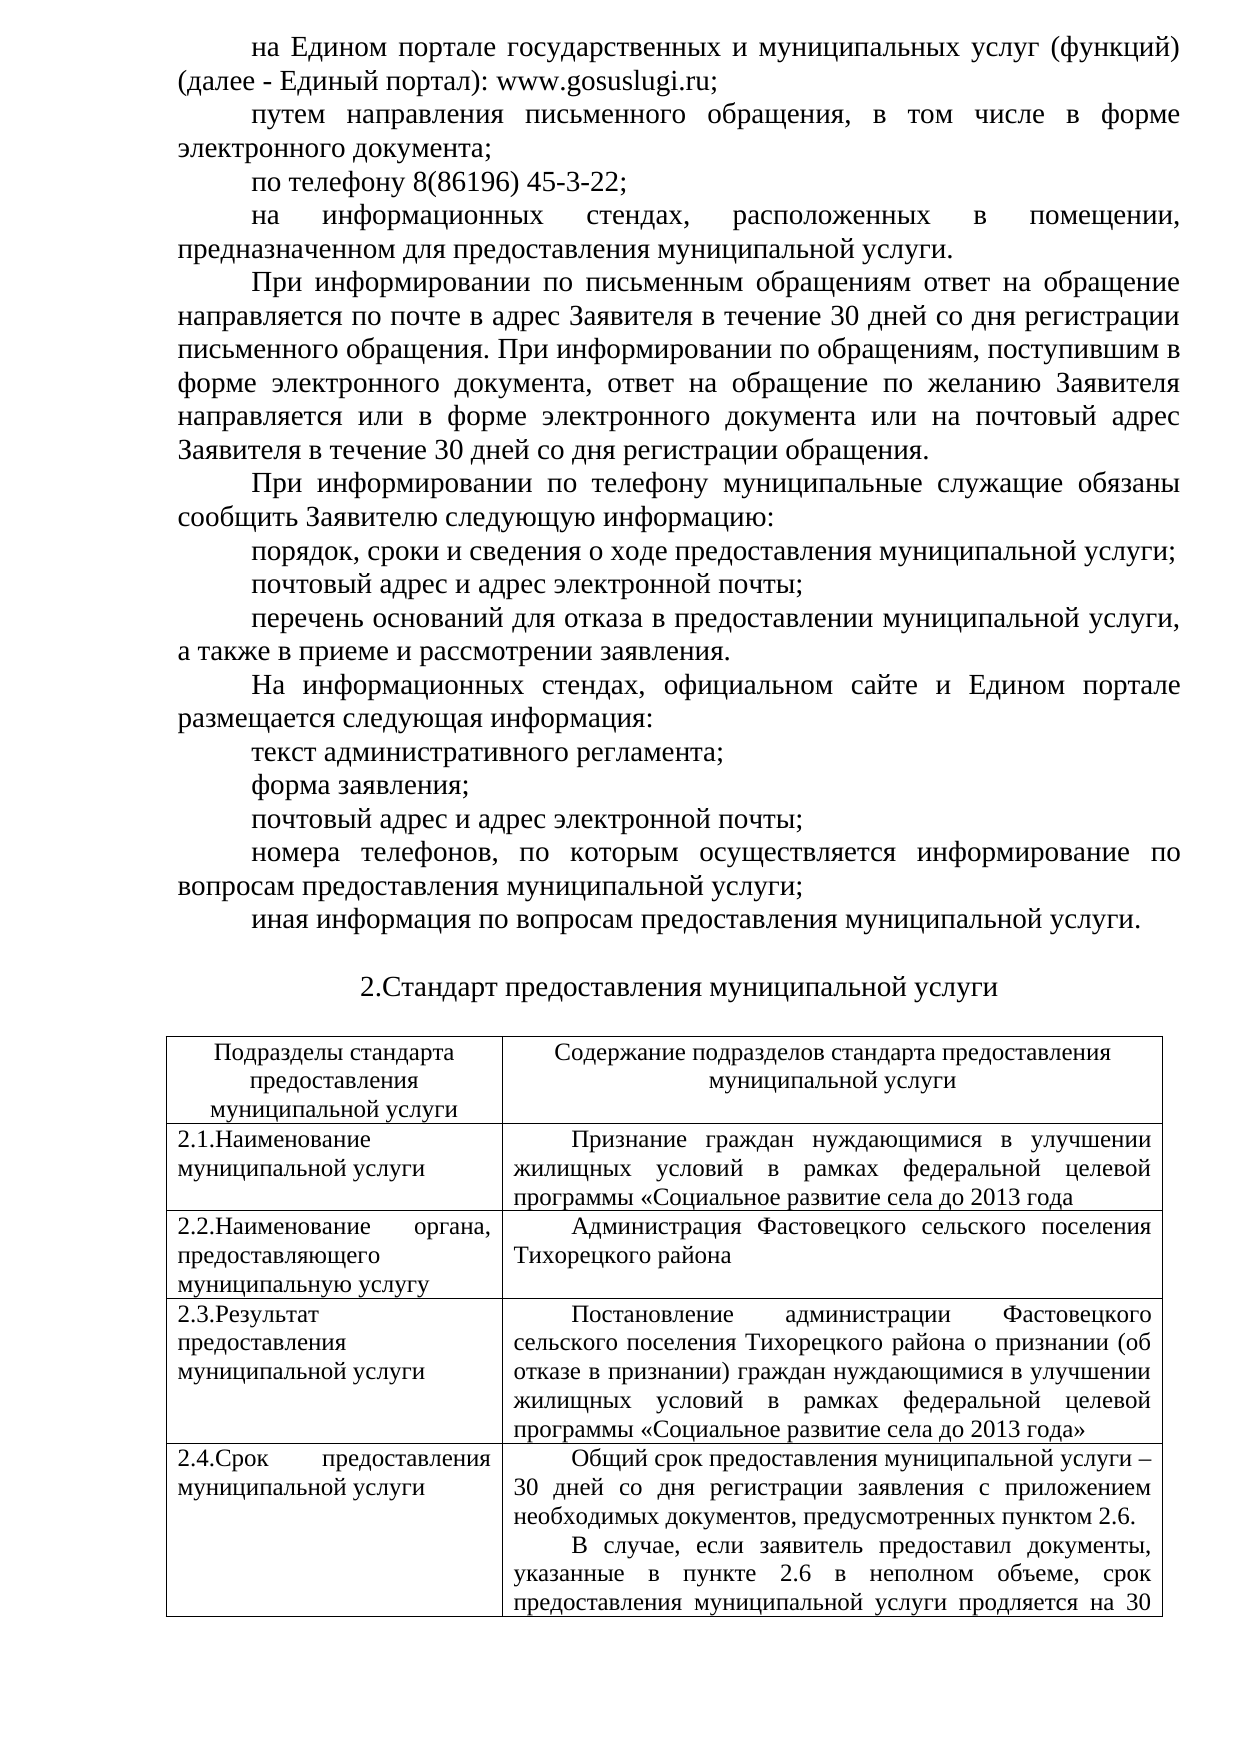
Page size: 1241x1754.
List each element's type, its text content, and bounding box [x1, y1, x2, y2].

table_header Подразделы стандарта предоставления муниципальной услуги [167, 1037, 502, 1123]
table_cell Постановление администрации Фастовецкого сельского поселения Тихорецкого района о признании (об отказе в признании) граждан нуждающимися в улучшении жилищных условий в рамках федеральной целевой программы «Социальное развитие села до 2013 года» [503, 1299, 1162, 1442]
table_cell 2.2.Наименование органа, предоставляющего муниципальную услугу [167, 1211, 502, 1298]
text на информационных стендах, расположенных в помещении, предназначенном для предоставления муниципальной услуги. [177, 197, 1181, 264]
text порядок, сроки и сведения о ходе предоставления муниципальной услуги; [177, 533, 1181, 566]
table_header Содержание подразделов стандарта предоставления муниципальной услуги [503, 1037, 1162, 1123]
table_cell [167, 1444, 502, 1616]
text текст административного регламента; [177, 734, 1181, 767]
text номера телефонов, по которым осуществляется информирование по вопросам предоставления муниципальной услуги; [177, 834, 1181, 902]
table_cell Администрация Фастовецкого сельского поселения Тихорецкого района [503, 1211, 1162, 1298]
table_cell 2.1.Наименование муниципальной услуги [167, 1124, 502, 1210]
text на Едином портале государственных и муниципальных услуг (функций) (далее - Единый портал): www.gosuslugi.ru; [177, 29, 1181, 97]
text При информировании по письменным обращениям ответ на обращение направляется по почте в адрес Заявителя в течение 30 дней со дня регистрации письменного обращения. При информировании по обращениям, поступившим в форме электронного документа, ответ на обращение по желанию Заявителя направляется или в форме электронного документа или на почтовый адрес Заявителя в течение 30 дней со дня регистрации обращения. [177, 264, 1181, 466]
text 2.Стандарт предоставления муниципальной услуги [177, 969, 1181, 1002]
table_cell 2.3.Результат предоставления муниципальной услуги [167, 1299, 502, 1442]
text При информировании по телефону муниципальные служащие обязаны сообщить Заявителю следующую информацию: [177, 466, 1181, 533]
text иная информация по вопросам предоставления муниципальной услуги. [177, 902, 1181, 935]
text почтовый адрес и адрес электронной почты; [177, 801, 1181, 834]
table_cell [503, 1444, 1162, 1616]
text почтовый адрес и адрес электронной почты; [177, 566, 1181, 600]
table_cell Признание граждан нуждающимися в улучшении жилищных условий в рамках федеральной целевой программы «Социальное развитие села до 2013 года [503, 1124, 1162, 1210]
text На информационных стендах, официальном сайте и Едином портале размещается следующая информация: [177, 667, 1181, 734]
text по телефону 8(86196) 45-3-22; [177, 164, 1181, 197]
text форма заявления; [177, 767, 1181, 801]
text перечень оснований для отказа в предоставлении муниципальной услуги, а также в приеме и рассмотрении заявления. [177, 600, 1181, 667]
text путем направления письменного обращения, в том числе в форме электронного документа; [177, 97, 1181, 164]
